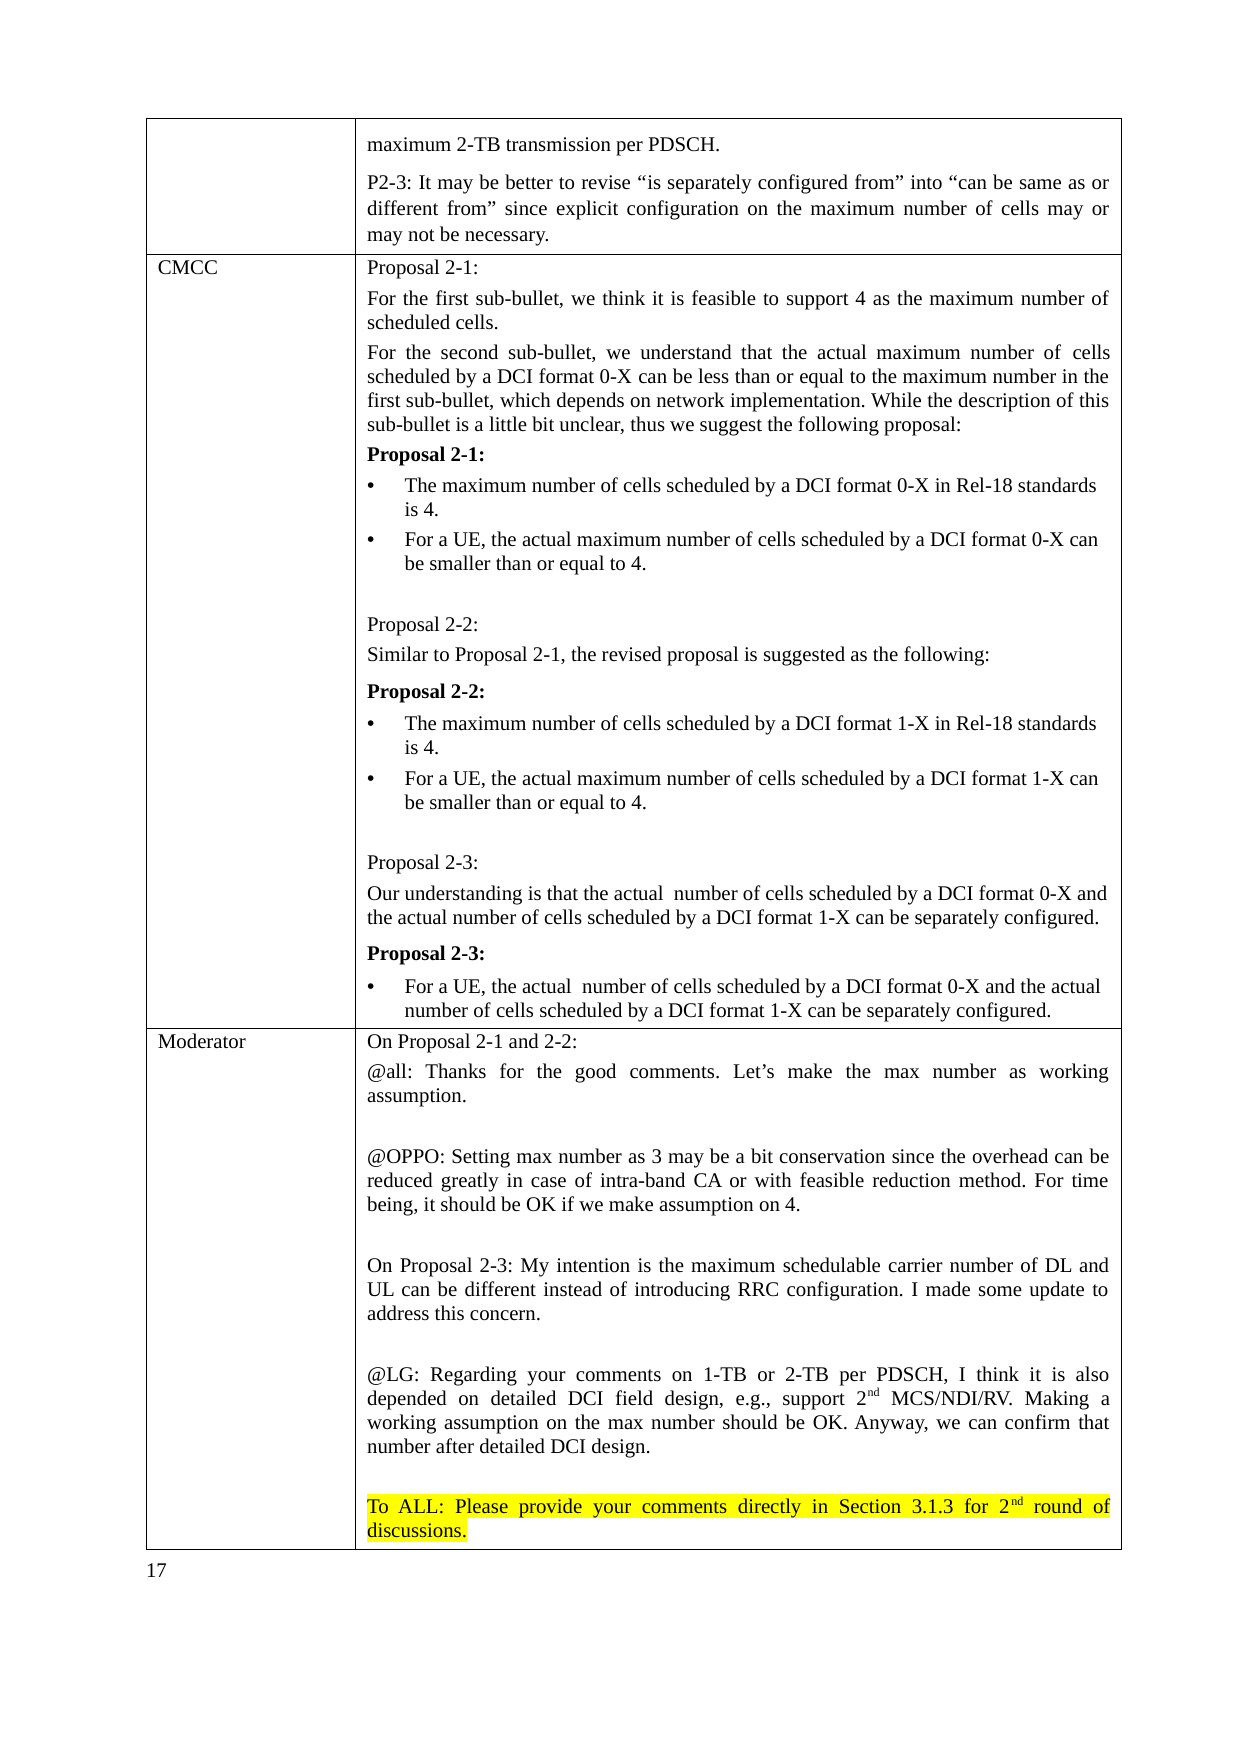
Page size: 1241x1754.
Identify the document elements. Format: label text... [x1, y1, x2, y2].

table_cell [356, 119, 1121, 254]
table_cell Proposal 2-1: For the first sub-bullet, we think it is feasible to support 4 as the maximum number of scheduled cells. For the second sub-bullet, we understand that the actual maximum number of cells scheduled by a DCI format 0-X can be less than or equal to the maximum number in the first sub-bullet, which depends on network implementation. While the description of this sub-bullet is a little bit unclear, thus we suggest the following proposal: Proposal 2-1: The maximum number of cells scheduled by a DCI format 0-X in Rel-18 standards is 4. For a UE, the actual maximum number of cells scheduled by a DCI format 0-X can be smaller than or equal to 4. Proposal 2-2: Similar to Proposal 2-1, the revised proposal is suggested as the following: Proposal 2-2: The maximum number of cells scheduled by a DCI format 1-X in Rel-18 standards is 4. For a UE, the actual maximum number of cells scheduled by a DCI format 1-X can be smaller than or equal to 4. Proposal 2-3: Our understanding is that the actual number of cells scheduled by a DCI format 0-X and the actual number of cells scheduled by a DCI format 1-X can be separately configured. Proposal 2-3: For a UE, the actual number of cells scheduled by a DCI format 0-X and the actual number of cells scheduled by a DCI format 1-X can be separately configured. [356, 255, 1121, 1028]
table_cell Moderator [147, 1029, 355, 1549]
table_cell CMCC [147, 255, 355, 1028]
table_cell LG [147, 119, 355, 254]
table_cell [356, 1029, 1121, 1549]
